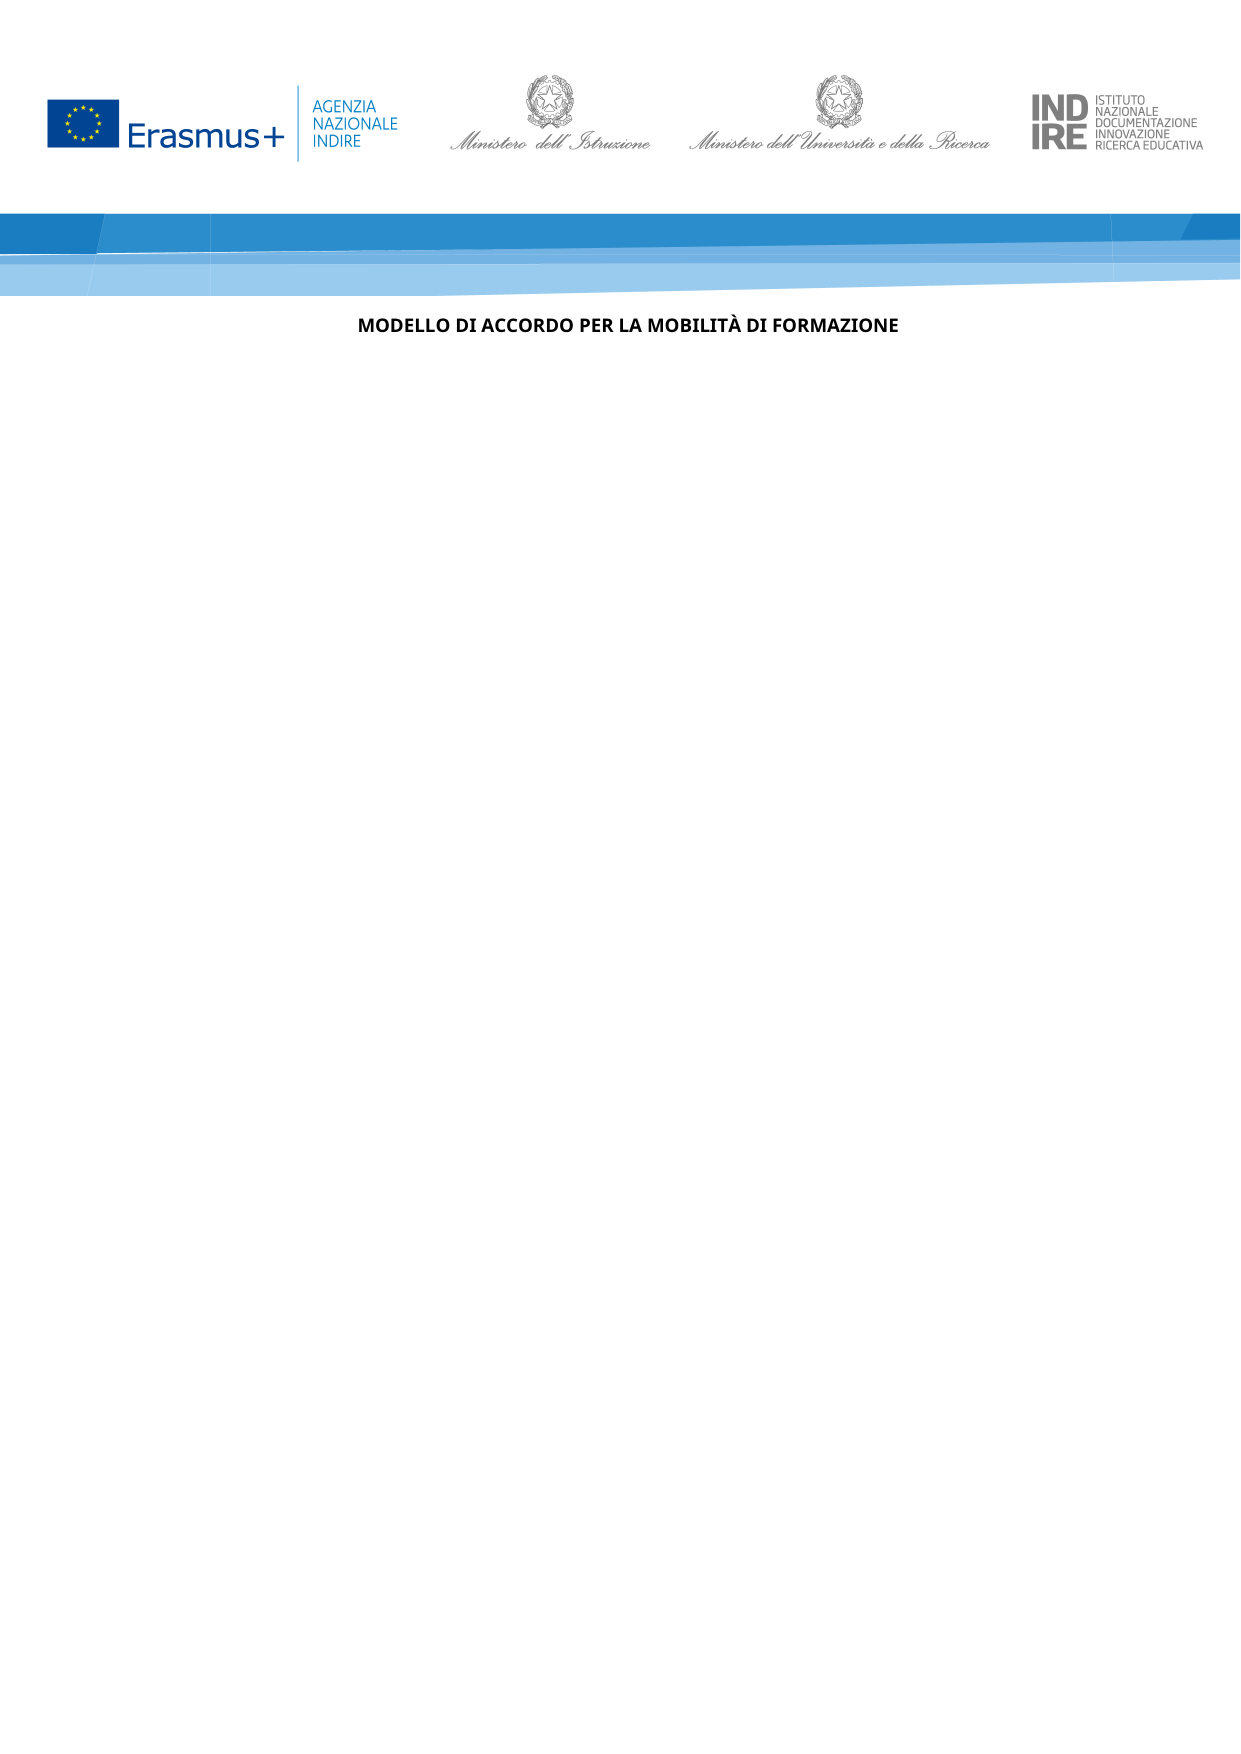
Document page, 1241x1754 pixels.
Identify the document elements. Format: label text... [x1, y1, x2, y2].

text MODELLO DI ACCORDO PER LA MOBILITÀ DI FORMAZIONE [131, 312, 1125, 338]
picture [0, 0, 1241, 296]
